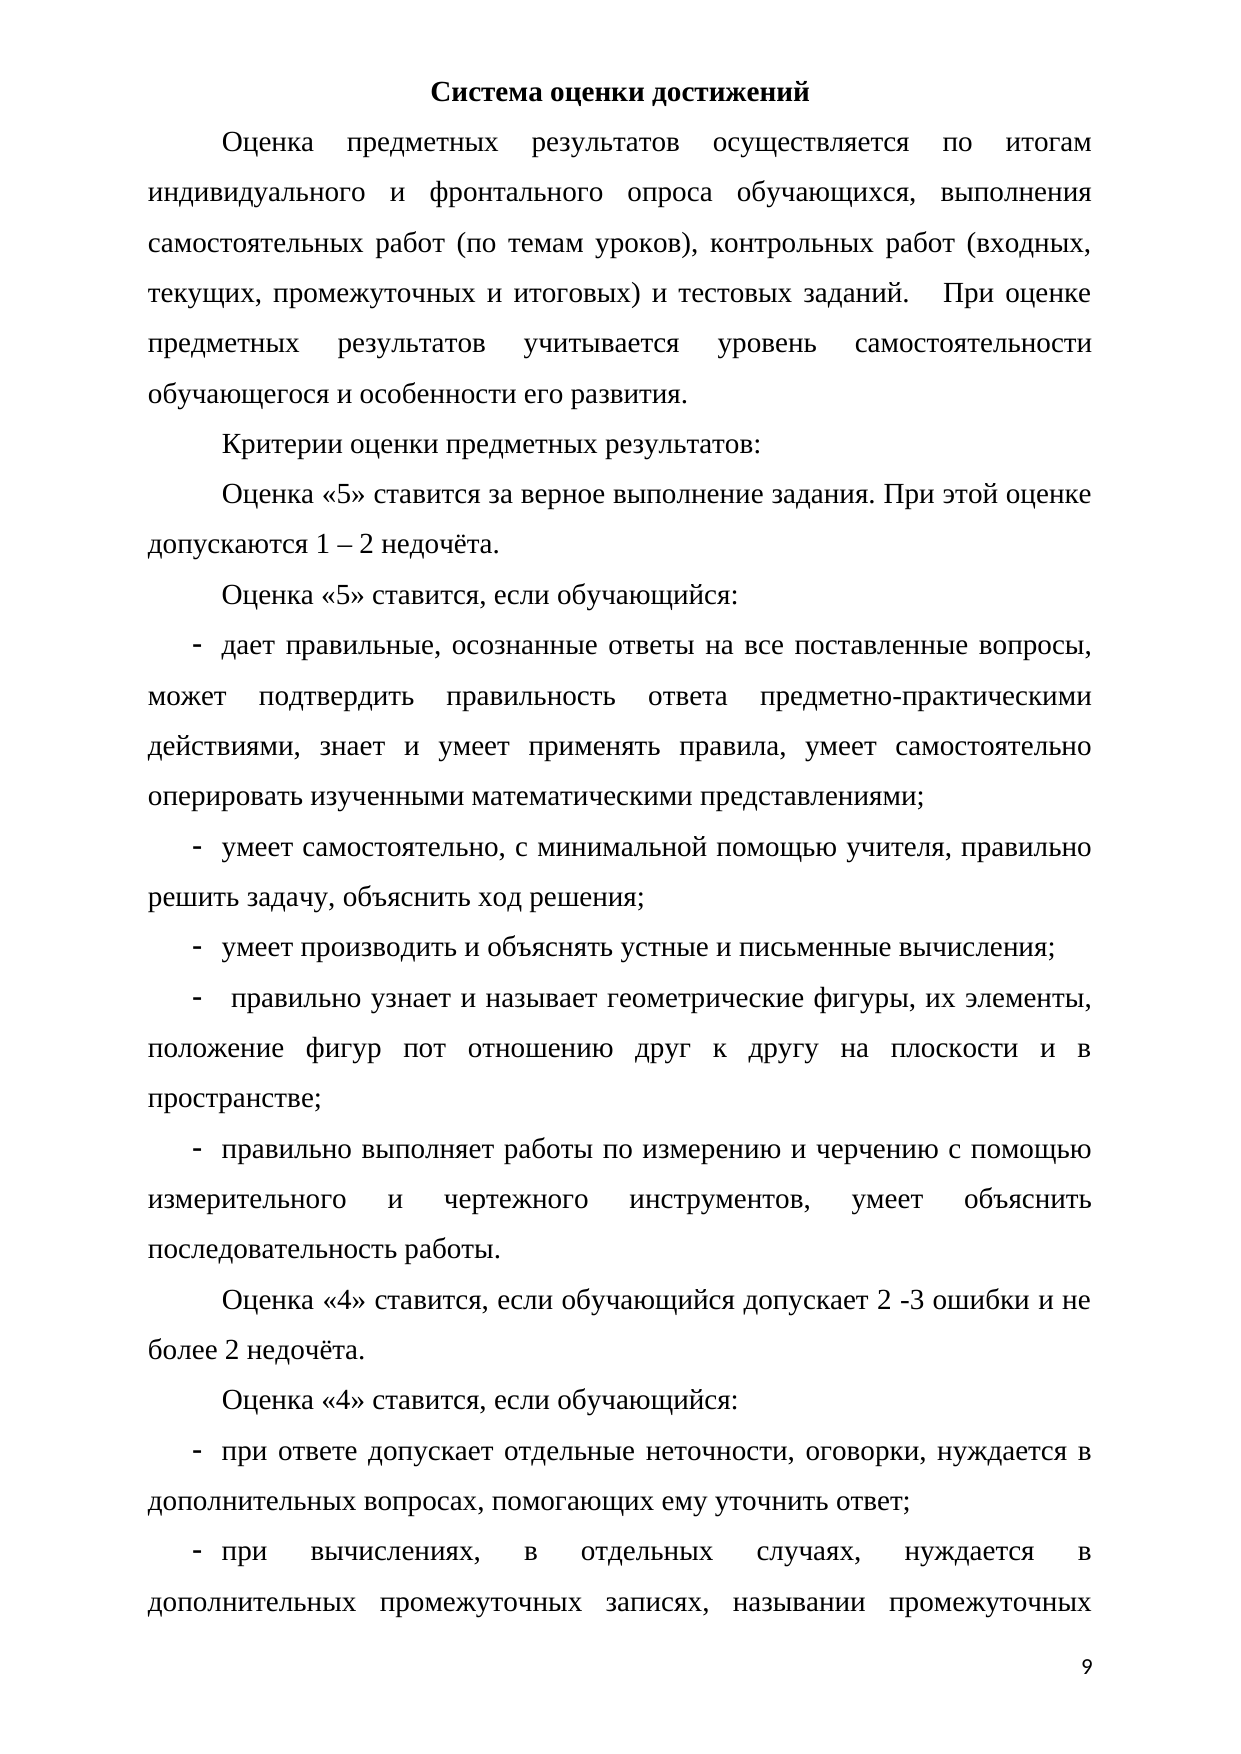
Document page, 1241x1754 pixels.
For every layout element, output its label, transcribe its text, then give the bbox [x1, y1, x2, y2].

list правильно узнает и называет геометрические фигуры, их элементы, положение фигур пот отношению друг к другу на плоскости и в пространстве; [148, 980, 1092, 1114]
text Оценка «4» ставится, если обучающийся: [148, 1382, 1092, 1416]
text Оценка «4» ставится, если обучающийся допускает 2 -3 ошибки и не более 2 недочёта. [148, 1282, 1092, 1366]
text Оценка «5» ставится за верное выполнение задания. При этой оценке допускаются 1 – 2 недочёта. [148, 476, 1092, 560]
list правильно выполняет работы по измерению и черчению с помощью измерительного и чертежного инструментов, умеет объяснить последовательность работы. [148, 1131, 1092, 1265]
text Система оценки достижений [148, 74, 1092, 107]
list при ответе допускает отдельные неточности, оговорки, нуждается в дополнительных вопросах, помогающих ему уточнить ответ; [148, 1433, 1092, 1517]
list дает правильные, осознанные ответы на все поставленные вопросы, может подтвердить правильность ответа предметно-практическими действиями, знает и умеет применять правила, умеет самостоятельно оперировать изученными математическими представлениями; [148, 627, 1092, 812]
text Критерии оценки предметных результатов: [148, 426, 1092, 459]
list умеет самостоятельно, с минимальной помощью учителя, правильно решить задачу, объяснить ход решения; [148, 829, 1092, 913]
text Оценка «5» ставится, если обучающийся: [221, 577, 1092, 611]
list умеет производить и объяснять устные и письменные вычисления; [148, 929, 1092, 963]
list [148, 1533, 1092, 1617]
text Оценка предметных результатов осуществляется по итогам индивидуального и фронтального опроса обучающихся, выполнения самостоятельных работ (по темам уроков), контрольных работ (входных, текущих, промежуточных и итоговых) и тестовых заданий. При оценке предметных результатов учитывается уровень самостоятельности обучающегося и особенности его развития. [148, 124, 1092, 409]
